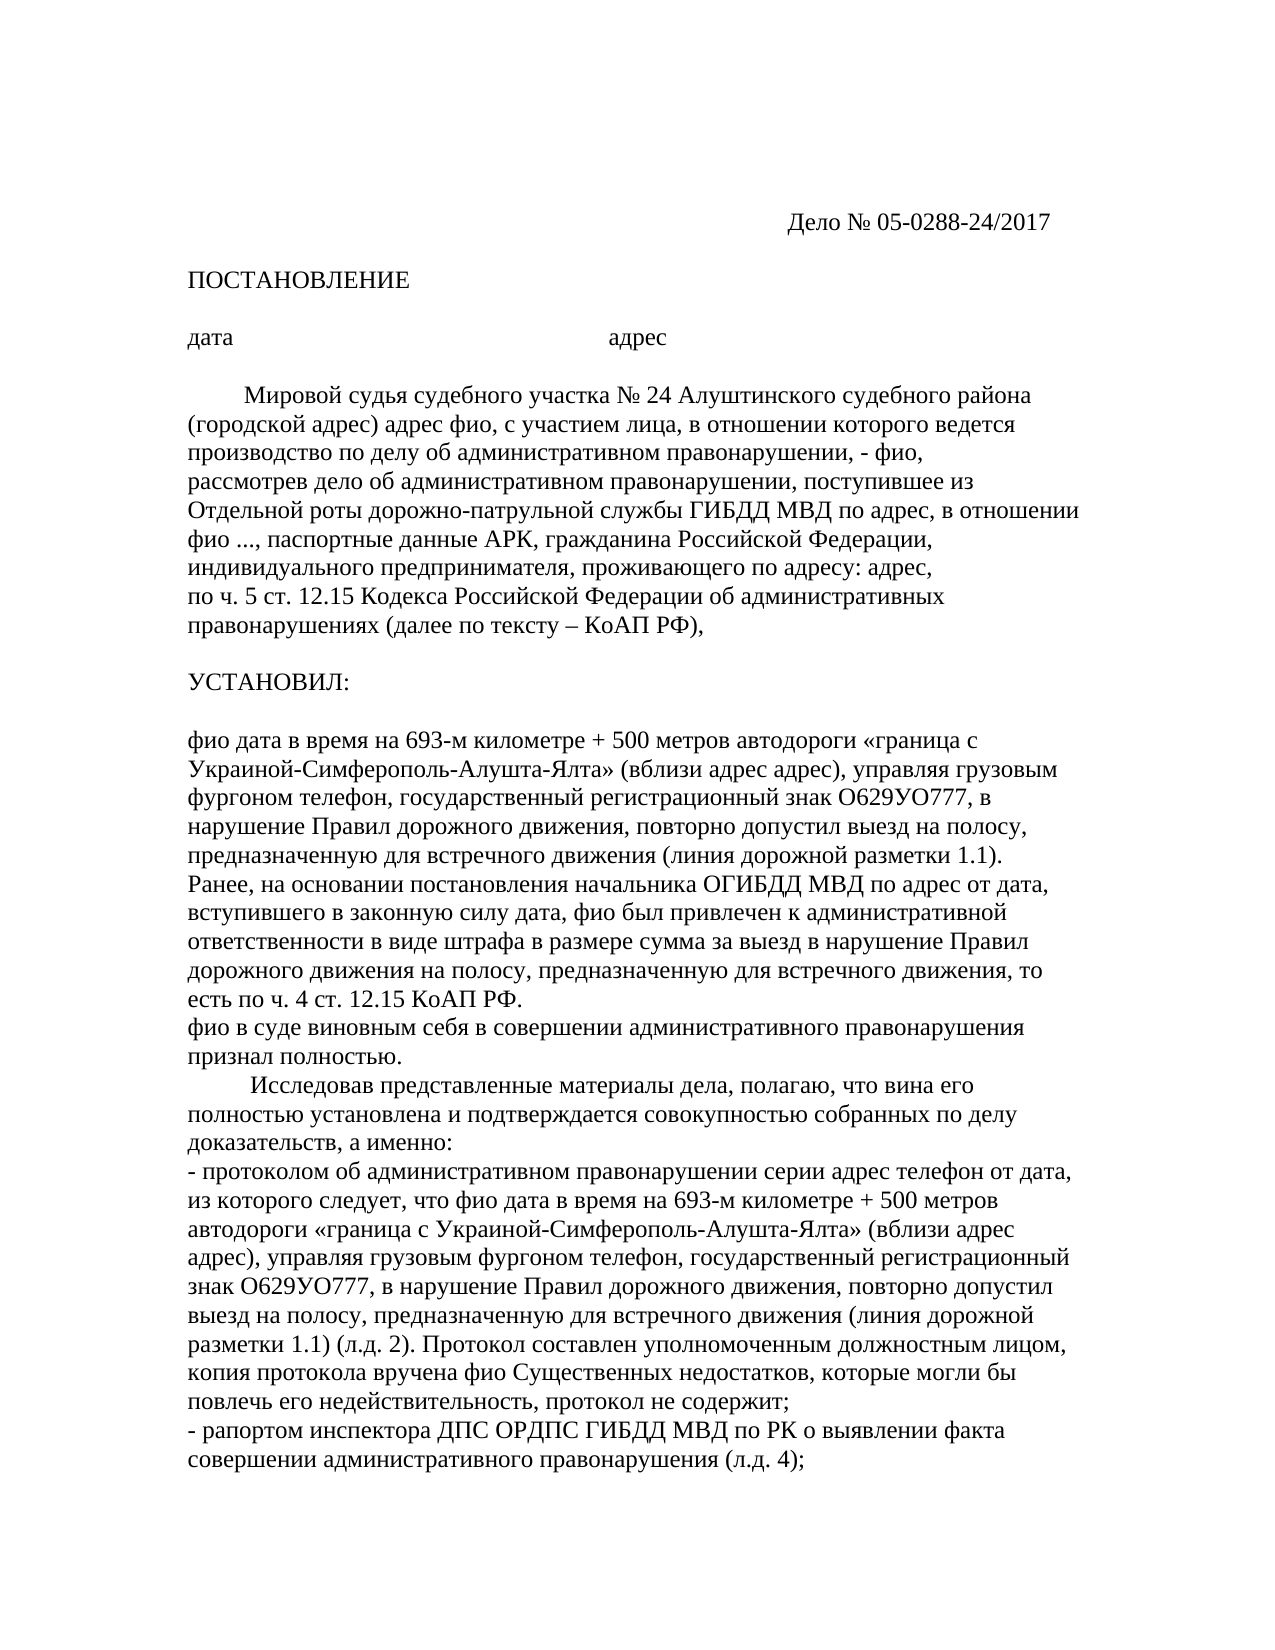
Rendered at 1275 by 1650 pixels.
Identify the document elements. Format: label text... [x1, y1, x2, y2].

text фио ..., паспортные данные АРК, гражданина Российской Федерации, индивидуального предпринимателя, проживающего по адресу: адрес, [187, 524, 1087, 581]
text УСТАНОВИЛ: [187, 667, 1087, 696]
text по ч. 5 ст. 12.15 Кодекса Российской Федерации об административных правонарушениях (далее по тексту – КоАП РФ), [187, 581, 1087, 639]
text Исследовав представленные материалы дела, полагаю, что вина его полностью установлена и подтверждается совокупностью собранных по делу доказательств, а именно: [187, 1070, 1087, 1156]
text Ранее, на основании постановления начальника ОГИБДД МВД по адрес от дата, вступившего в законную силу дата, фио был привлечен к административной ответственности в виде штрафа в размере сумма за выезд в нарушение Правил дорожного движения на полосу, предназначенную для встречного движения, то есть по ч. 4 ст. 12.15 КоАП РФ. [187, 869, 1087, 1012]
text фио дата в время на 693-м километре + 500 метров автодороги «граница с Украиной-Симферополь-Алушта-Ялта» (вблизи адрес адрес), управляя грузовым фургоном телефон, государственный регистрационный знак О629УО777, в нарушение Правил дорожного движения, повторно допустил выезд на полосу, предназначенную для встречного движения (линия дорожной разметки 1.1). [187, 725, 1087, 869]
text Дело № 05-0288-24/2017 [187, 207, 1087, 236]
text фио в суде виновным себя в совершении административного правонарушения признал полностью. [187, 1012, 1087, 1070]
text рассмотрев дело об административном правонарушении, поступившее из Отдельной роты дорожно-патрульной службы ГИБДД МВД по адрес, в отношении [187, 466, 1087, 524]
text Мировой судья судебного участка № 24 Алуштинского судебного района (городской адрес) адрес фио, с участием лица, в отношении которого ведется производство по делу об административном правонарушении, - фио, [187, 380, 1087, 466]
text - рапортом инспектора ДПС ОРДПС ГИБДД МВД по РК о выявлении факта совершении административного правонарушения (л.д. 4); [187, 1415, 1087, 1472]
text дата адрес [187, 322, 1087, 351]
text - протоколом об административном правонарушении серии адрес телефон от дата, из которого следует, что фио дата в время на 693-м километре + 500 метров автодороги «граница с Украиной-Симферополь-Алушта-Ялта» (вблизи адрес адрес), управляя грузовым фургоном телефон, государственный регистрационный знак О629УО777, в нарушение Правил дорожного движения, повторно допустил выезд на полосу, предназначенную для встречного движения (линия дорожной разметки 1.1) (л.д. 2). Протокол составлен уполномоченным должностным лицом, копия протокола вручена фио Существенных недостатков, которые могли бы повлечь его недействительность, протокол не содержит; [187, 1156, 1087, 1415]
text ПОСТАНОВЛЕНИЕ [187, 265, 1087, 294]
